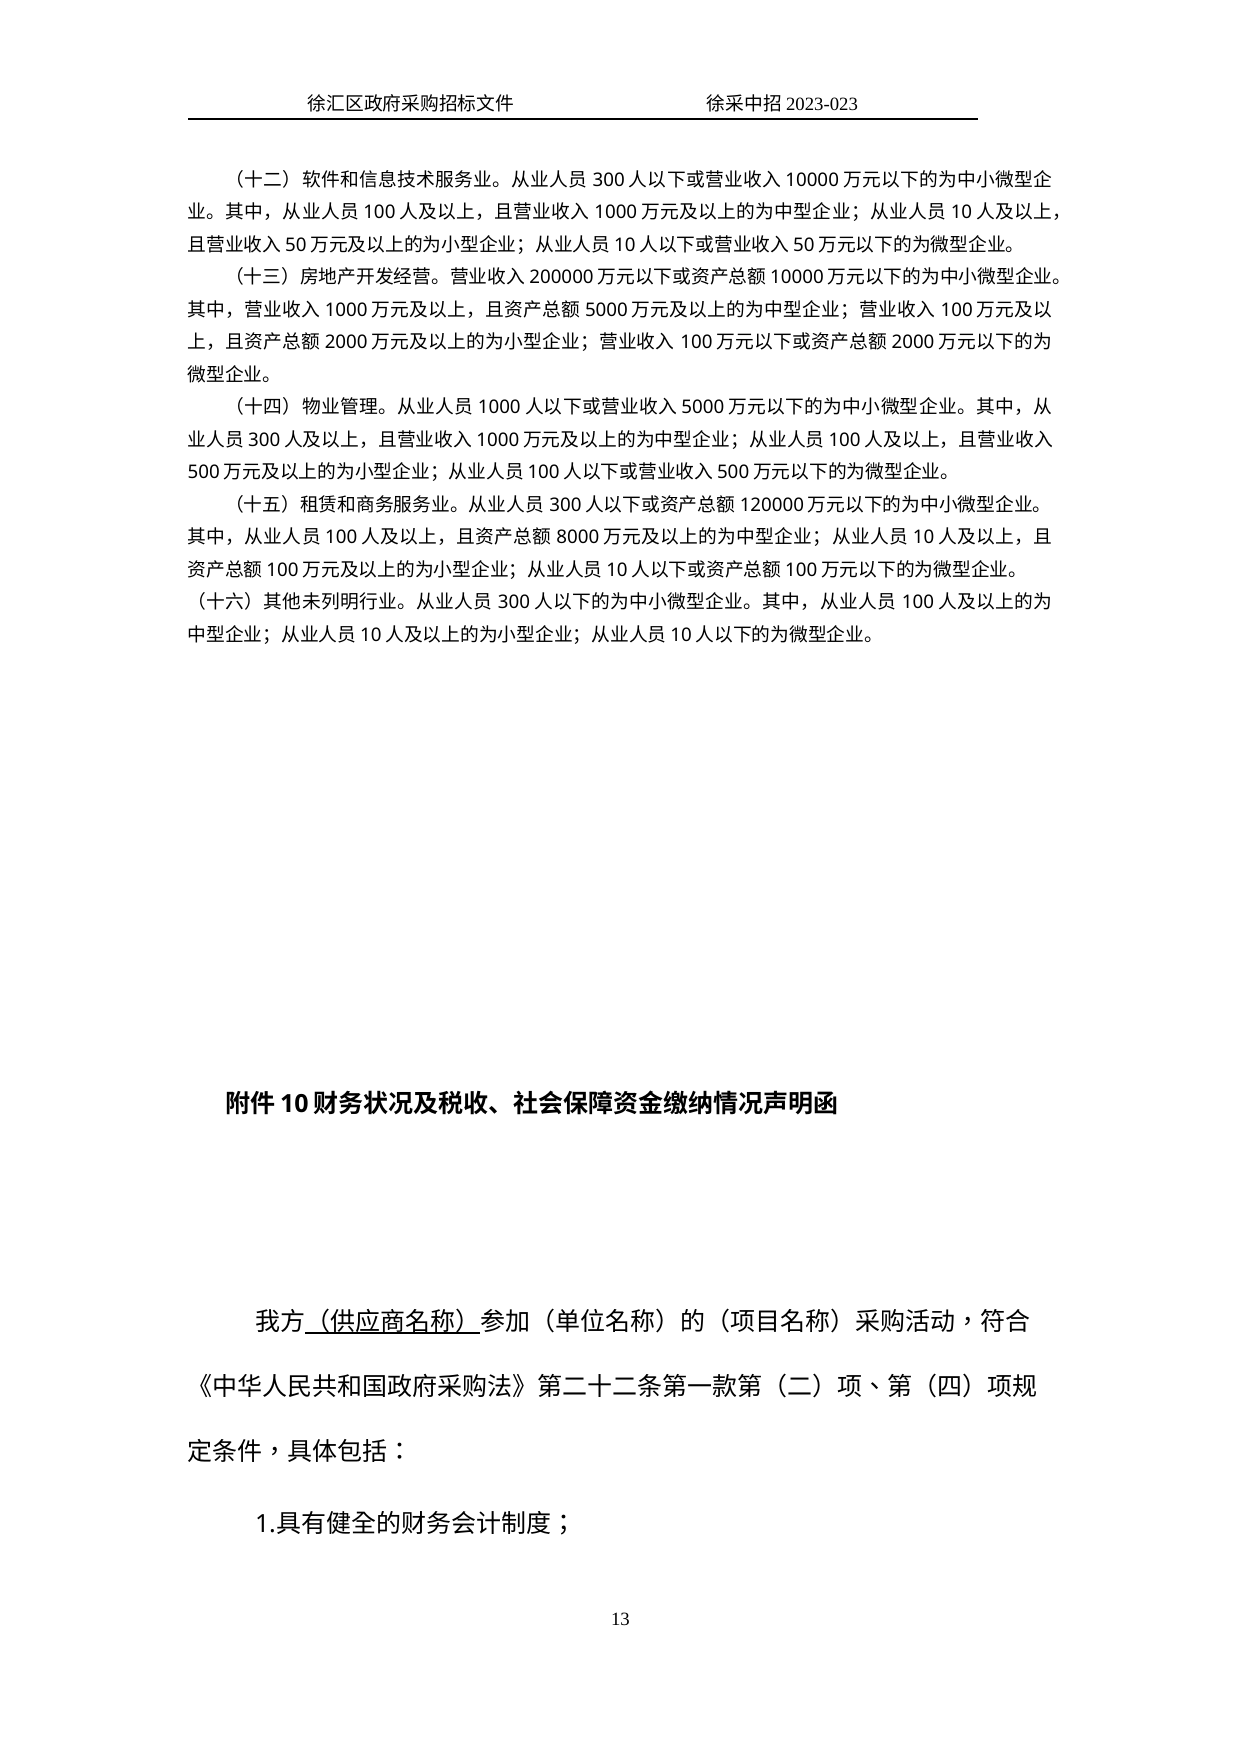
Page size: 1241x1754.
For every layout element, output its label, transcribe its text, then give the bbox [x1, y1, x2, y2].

text （十六）其他未列明行业。从业人员300人以下的为中小微型企业。其中，从业人员100人及以上的为中型企业；从业人员10人及以上的为小型企业；从业人员10人以下的为微型企业。 [187, 584, 1053, 682]
text （十五）租赁和商务服务业。从业人员300人以下或资产总额120000万元以下的为中小微型企业。其中，从业人员100人及以上，且资产总额8000万元及以上的为中型企业；从业人员10人及以上，且资产总额100万元及以上的为小型企业；从业人员10人以下或资产总额100万元以下的为微型企业。 [187, 487, 1053, 584]
text （十四）物业管理。从业人员1000人以下或营业收入5000万元以下的为中小微型企业。其中，从业人员300人及以上，且营业收入1000万元及以上的为中型企业；从业人员100人及以上，且营业收入500万元及以上的为小型企业；从业人员100人以下或营业收入500万元以下的为微型企业。 [187, 389, 1053, 487]
text （十三）房地产开发经营。营业收入200000万元以下或资产总额10000万元以下的为中小微型企业。其中，营业收入1000万元及以上，且资产总额5000万元及以上的为中型企业；营业收入100万元及以上，且资产总额2000万元及以上的为小型企业；营业收入100万元以下或资产总额2000万元以下的为微型企业。 [187, 259, 1053, 389]
text 我方（供应商名称）参加（单位名称）的（项目名称）采购活动，符合《中华人民共和国政府采购法》第二十二条第一款第（二）项、第（四）项规定条件，具体包括： [187, 1288, 1053, 1483]
text 附件10财务状况及税收、社会保障资金缴纳情况声明函 [187, 1069, 1053, 1134]
text （十二）软件和信息技术服务业。从业人员300人以下或营业收入10000万元以下的为中小微型企业。其中，从业人员100人及以上，且营业收入1000万元及以上的为中型企业；从业人员10人及以上，且营业收入50万元及以上的为小型企业；从业人员10人以下或营业收入50万元以下的为微型企业。 [187, 162, 1053, 259]
text 1.具有健全的财务会计制度； [187, 1491, 1053, 1556]
